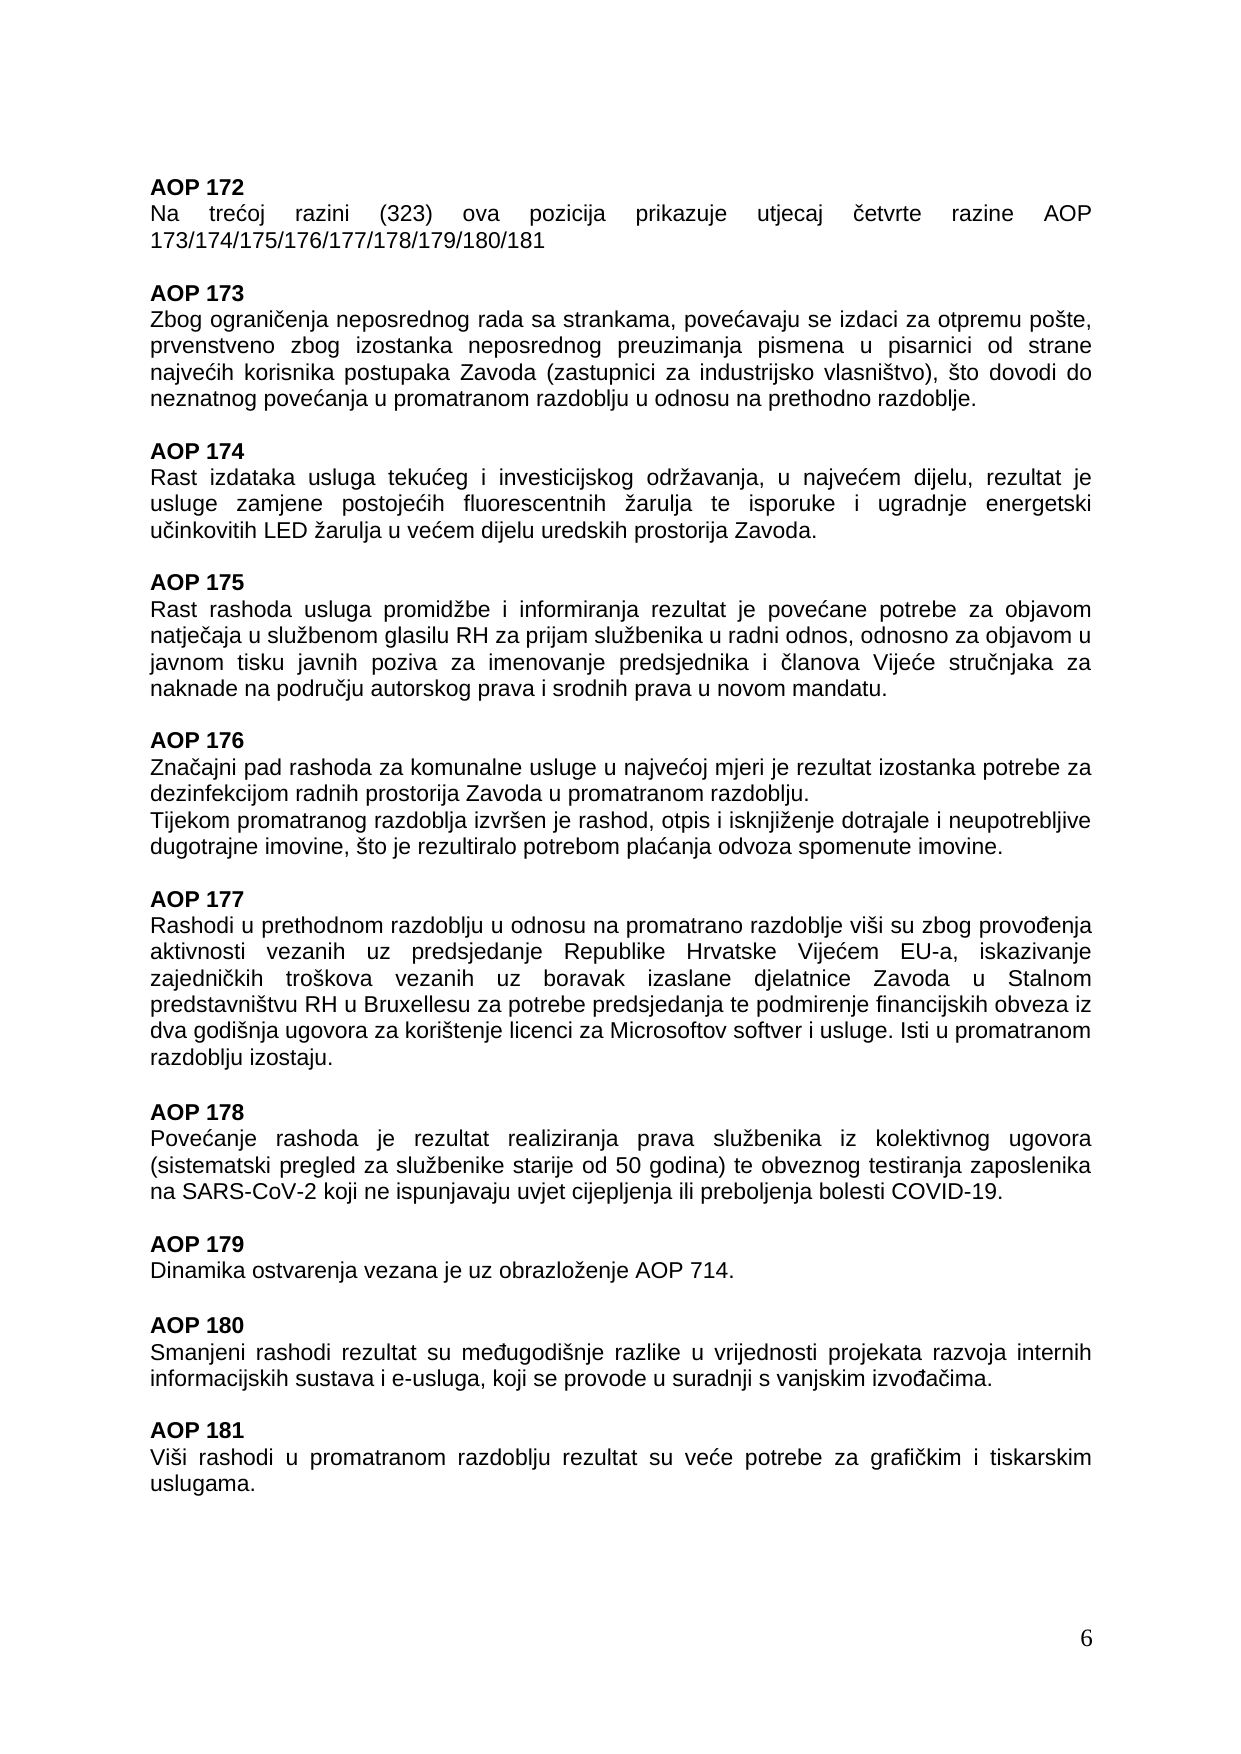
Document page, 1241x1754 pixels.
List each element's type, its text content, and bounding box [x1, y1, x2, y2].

text Na trećoj razini (323) ova pozicija prikazuje utjecaj četvrte razine AOP 173/174/175/176/177/178/179/180/181 [150, 200, 1092, 253]
text AOP 179 [150, 1231, 1092, 1257]
text AOP 175 [150, 569, 1092, 596]
text Tijekom promatranog razdoblja izvršen je rashod, otpis i isknjiženje dotrajale i neupotrebljive dugotrajne imovine, što je rezultiralo potrebom plaćanja odvoza spomenute imovine. [150, 807, 1092, 859]
text AOP 174 [150, 438, 1092, 464]
text Viši rashodi u promatranom razdoblju rezultat su veće potrebe za grafičkim i tiskarskim uslugama. [150, 1444, 1092, 1497]
text Rast izdataka usluga tekućeg i investicijskog održavanja, u najvećem dijelu, rezultat je usluge zamjene postojećih fluorescentnih žarulja te isporuke i ugradnje energetski učinkovitih LED žarulja u većem dijelu uredskih prostorija Zavoda. [150, 464, 1092, 543]
text Zbog ograničenja neposrednog rada sa strankama, povećavaju se izdaci za otpremu pošte, prvenstveno zbog izostanka neposrednog preuzimanja pismena u pisarnici od strane najvećih korisnika postupaka Zavoda (zastupnici za industrijsko vlasništvo), što dovodi do neznatnog povećanja u promatranom razdoblju u odnosu na prethodno razdoblje. [150, 306, 1092, 411]
text Smanjeni rashodi rezultat su međugodišnje razlike u vrijednosti projekata razvoja internih informacijskih sustava i e-usluga, koji se provode u suradnji s vanjskim izvođačima. [150, 1338, 1092, 1391]
text Dinamika ostvarenja vezana je uz obrazloženje AOP 714. [150, 1257, 1092, 1283]
text Povećanje rashoda je rezultat realiziranja prava službenika iz kolektivnog ugovora (sistematski pregled za službenike starije od 50 godina) te obveznog testiranja zaposlenika na SARS-CoV-2 koji ne ispunjavaju uvjet cijepljenja ili preboljenja bolesti COVID-19. [150, 1125, 1092, 1204]
text AOP 172 [150, 174, 1092, 200]
text Rast rashoda usluga promidžbe i informiranja rezultat je povećane potrebe za objavom natječaja u službenom glasilu RH za prijam službenika u radni odnos, odnosno za objavom u javnom tisku javnih poziva za imenovanje predsjednika i članova Vijeće stručnjaka za naknade na području autorskog prava i srodnih prava u novom mandatu. [150, 596, 1092, 701]
text AOP 180 [150, 1312, 1092, 1338]
text AOP 173 [150, 279, 1092, 306]
text AOP 177 [150, 886, 1092, 912]
text AOP 181 [150, 1417, 1092, 1444]
text AOP 176 [150, 727, 1092, 754]
text Značajni pad rashoda za komunalne usluge u najvećoj mjeri je rezultat izostanka potrebe za dezinfekcijom radnih prostorija Zavoda u promatranom razdoblju. [150, 754, 1092, 807]
text AOP 178 [150, 1099, 1092, 1125]
text Rashodi u prethodnom razdoblju u odnosu na promatrano razdoblje viši su zbog provođenja aktivnosti vezanih uz predsjedanje Republike Hrvatske Vijećem EU-a, iskazivanje zajedničkih troškova vezanih uz boravak izaslane djelatnice Zavoda u Stalnom predstavništvu RH u Bruxellesu za potrebe predsjedanja te podmirenje financijskih obveza iz dva godišnja ugovora za korištenje licenci za Microsoftov softver i usluge. Isti u promatranom razdoblju izostaju. [150, 912, 1092, 1070]
